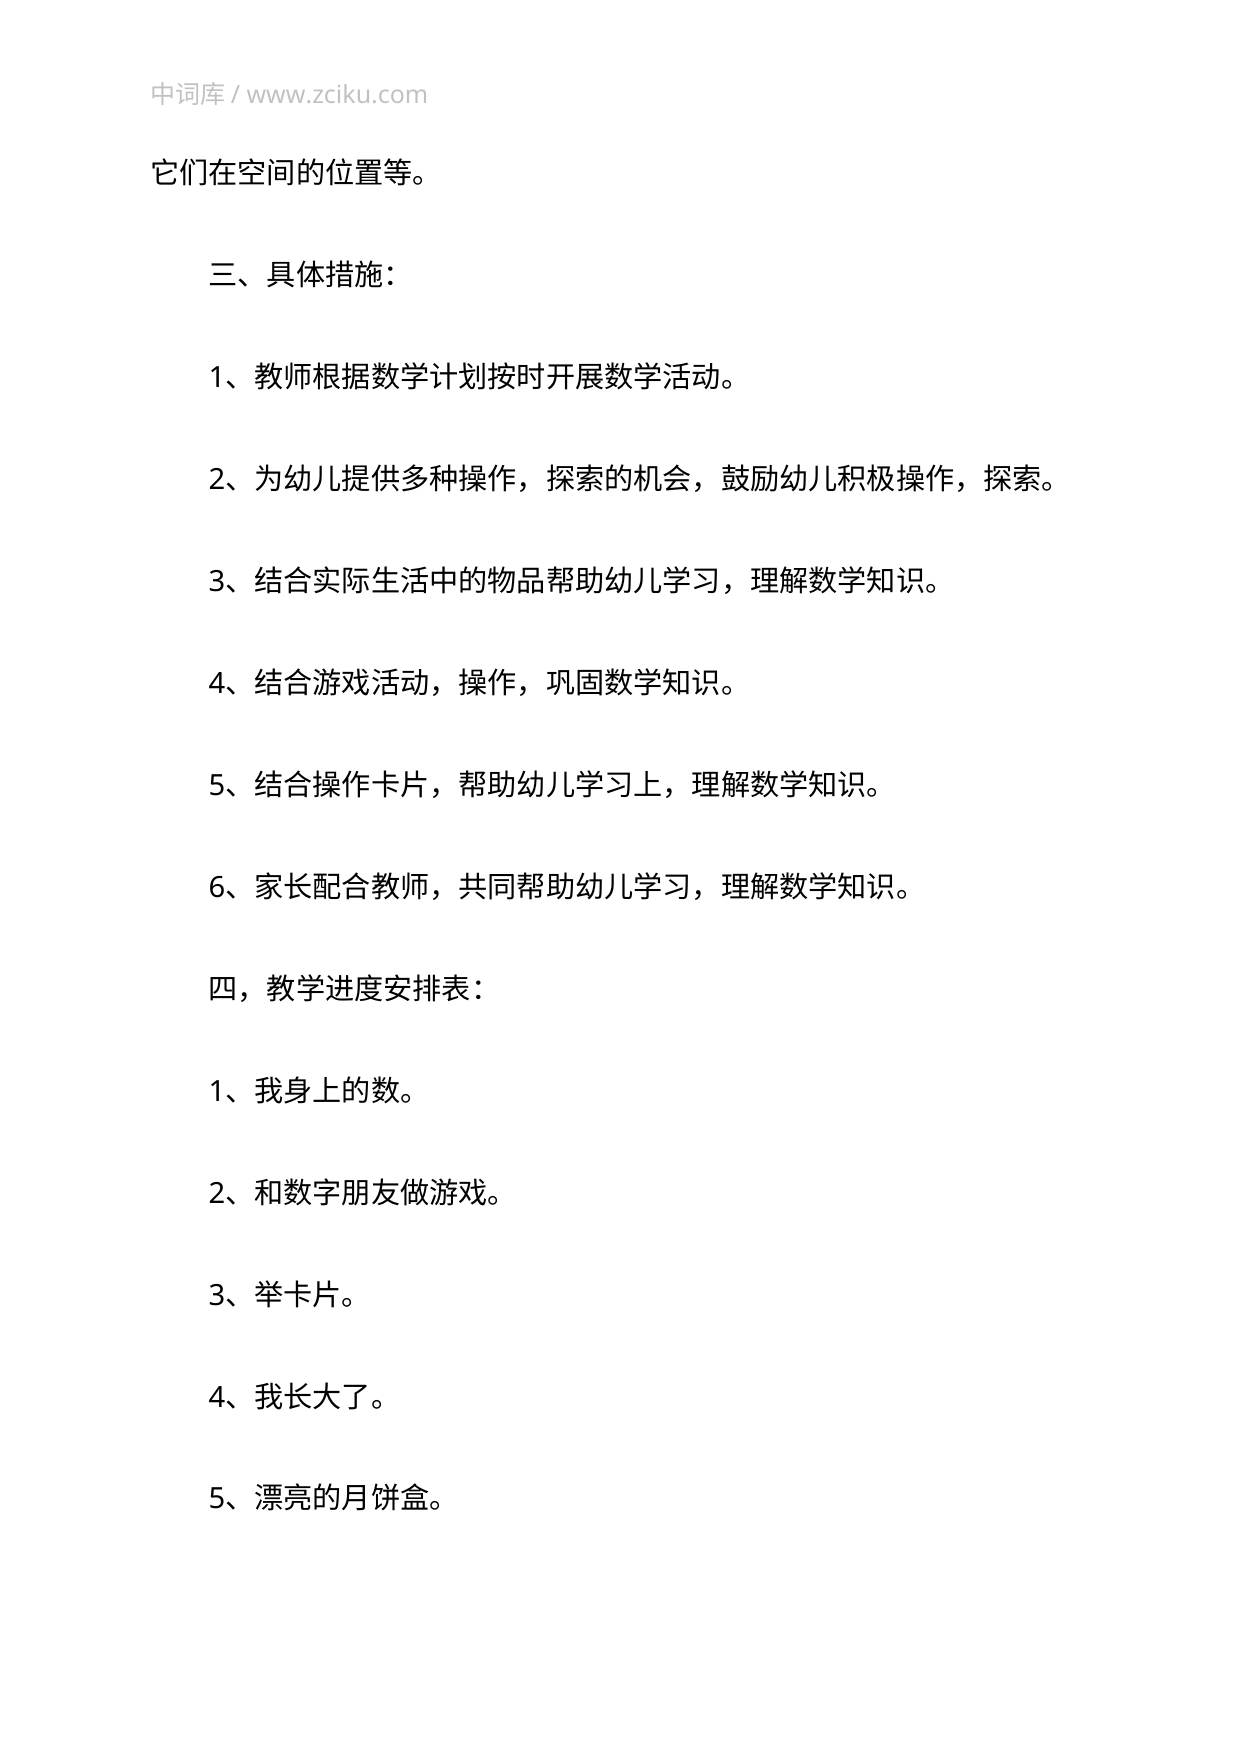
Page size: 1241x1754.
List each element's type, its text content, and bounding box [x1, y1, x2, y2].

text 2、为幼儿提供多种操作，探索的机会，鼓励幼儿积极操作，探索。 [150, 456, 1090, 498]
text 4、我长大了。 [150, 1373, 1090, 1416]
text 3、举卡片。 [150, 1271, 1090, 1313]
text 3、结合实际生活中的物品帮助幼儿学习，理解数学知识。 [150, 557, 1090, 600]
text 1、教师根据数学计划按时开展数学活动。 [150, 353, 1090, 396]
text 四，教学进度安排表： [150, 965, 1090, 1008]
text 6、家长配合教师，共同帮助幼儿学习，理解数学知识。 [150, 863, 1090, 906]
text 5、结合操作卡片，帮助幼儿学习上，理解数学知识。 [150, 761, 1090, 804]
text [150, 150, 1090, 192]
text 4、结合游戏活动，操作，巩固数学知识。 [150, 659, 1090, 702]
text 三、具体措施： [150, 252, 1090, 294]
text 5、漂亮的月饼盒。 [150, 1475, 1090, 1517]
text 2、和数字朋友做游戏。 [150, 1169, 1090, 1212]
text 1、我身上的数。 [150, 1067, 1090, 1109]
